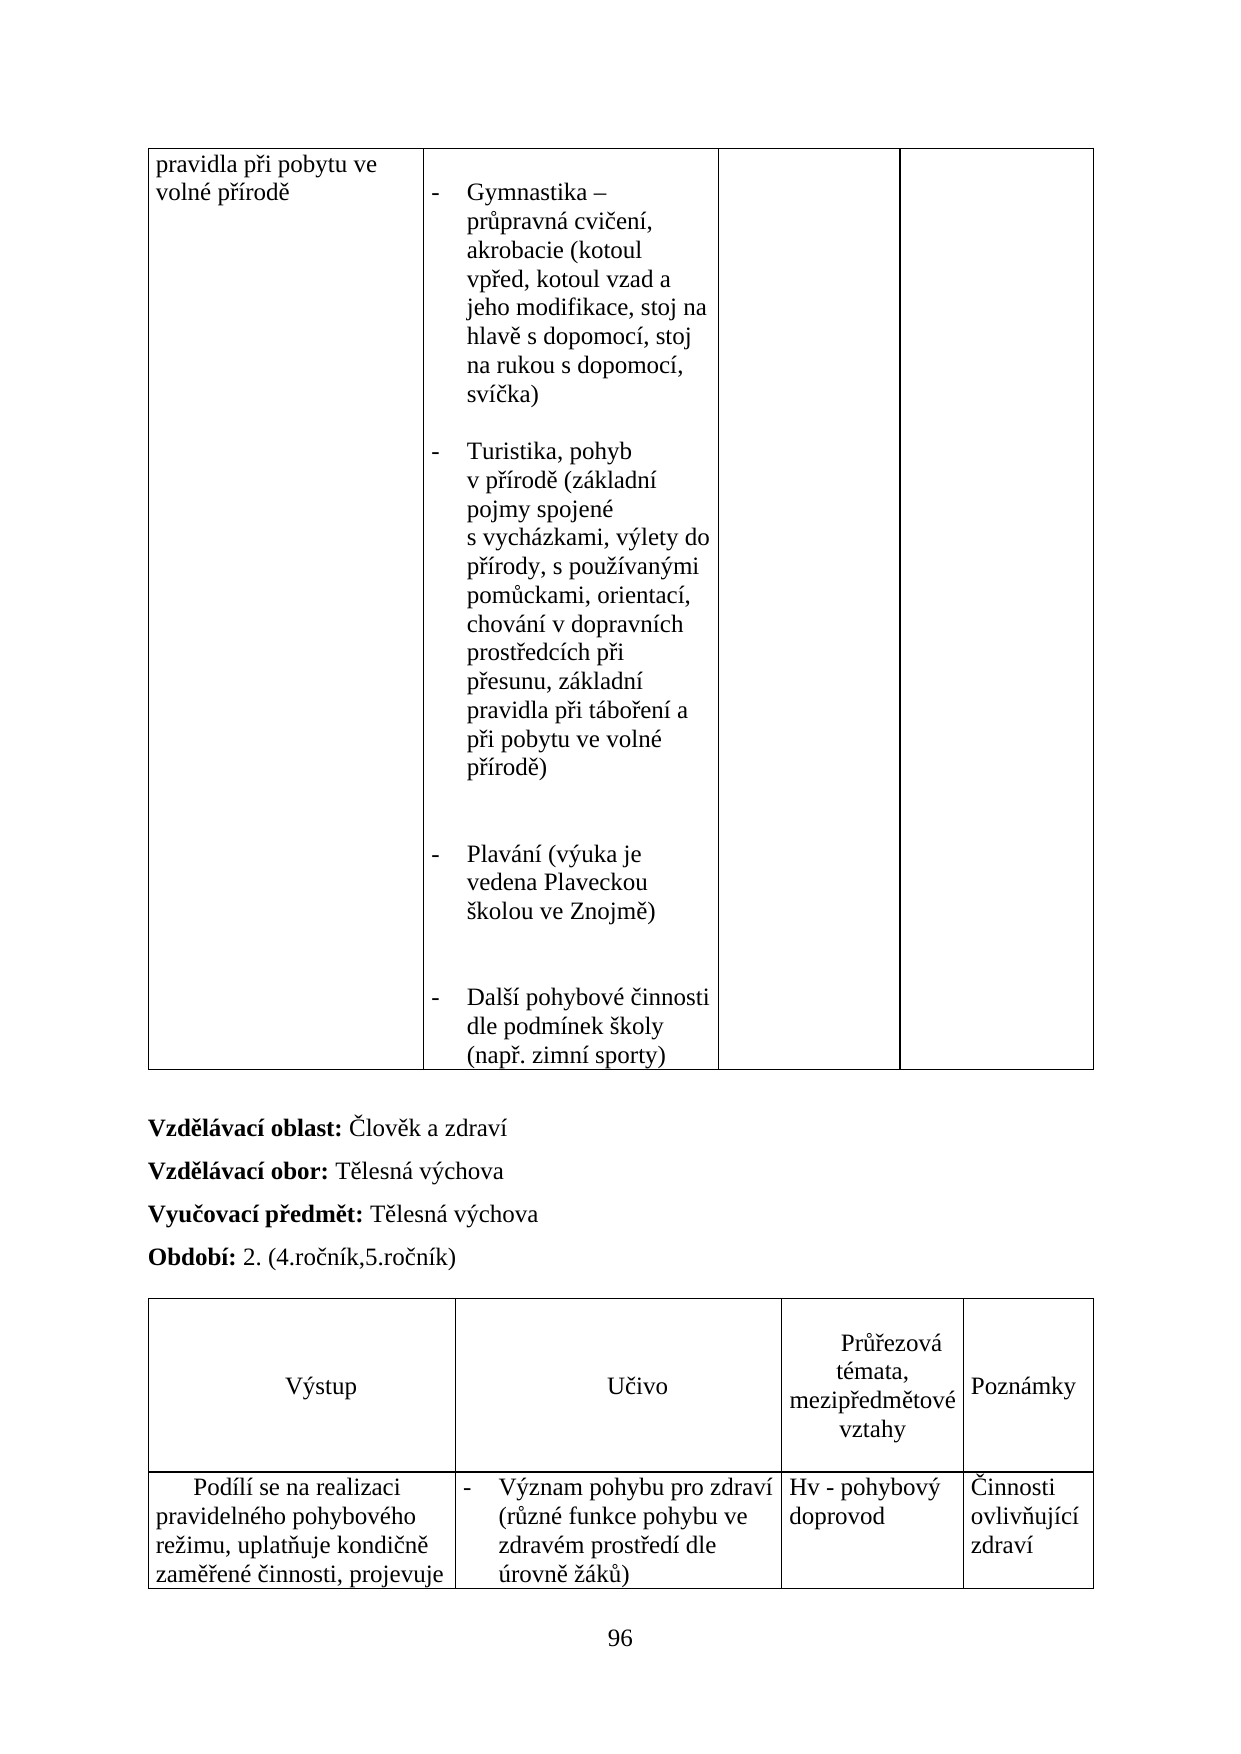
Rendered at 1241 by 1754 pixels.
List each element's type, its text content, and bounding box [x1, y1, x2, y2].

text Období: 2. (4.ročník,5.ročník) [148, 1242, 1093, 1271]
table_header Učivo [456, 1299, 781, 1471]
text Vyučovací předmět: Tělesná výchova [148, 1199, 1093, 1228]
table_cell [424, 149, 718, 1069]
table_header Výstup [149, 1299, 455, 1471]
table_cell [456, 1473, 781, 1587]
table_header Poznámky [964, 1299, 1093, 1471]
text Vzdělávací obor: Tělesná výchova [148, 1156, 1093, 1185]
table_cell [964, 1473, 1093, 1587]
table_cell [719, 149, 899, 1069]
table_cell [149, 1473, 455, 1587]
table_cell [149, 149, 423, 1069]
table_header Průřezová témata, mezipředmětové vztahy [782, 1299, 963, 1471]
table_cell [901, 149, 1093, 1069]
text Vzdělávací oblast: Člověk a zdraví [148, 1113, 1093, 1142]
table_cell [782, 1473, 963, 1587]
